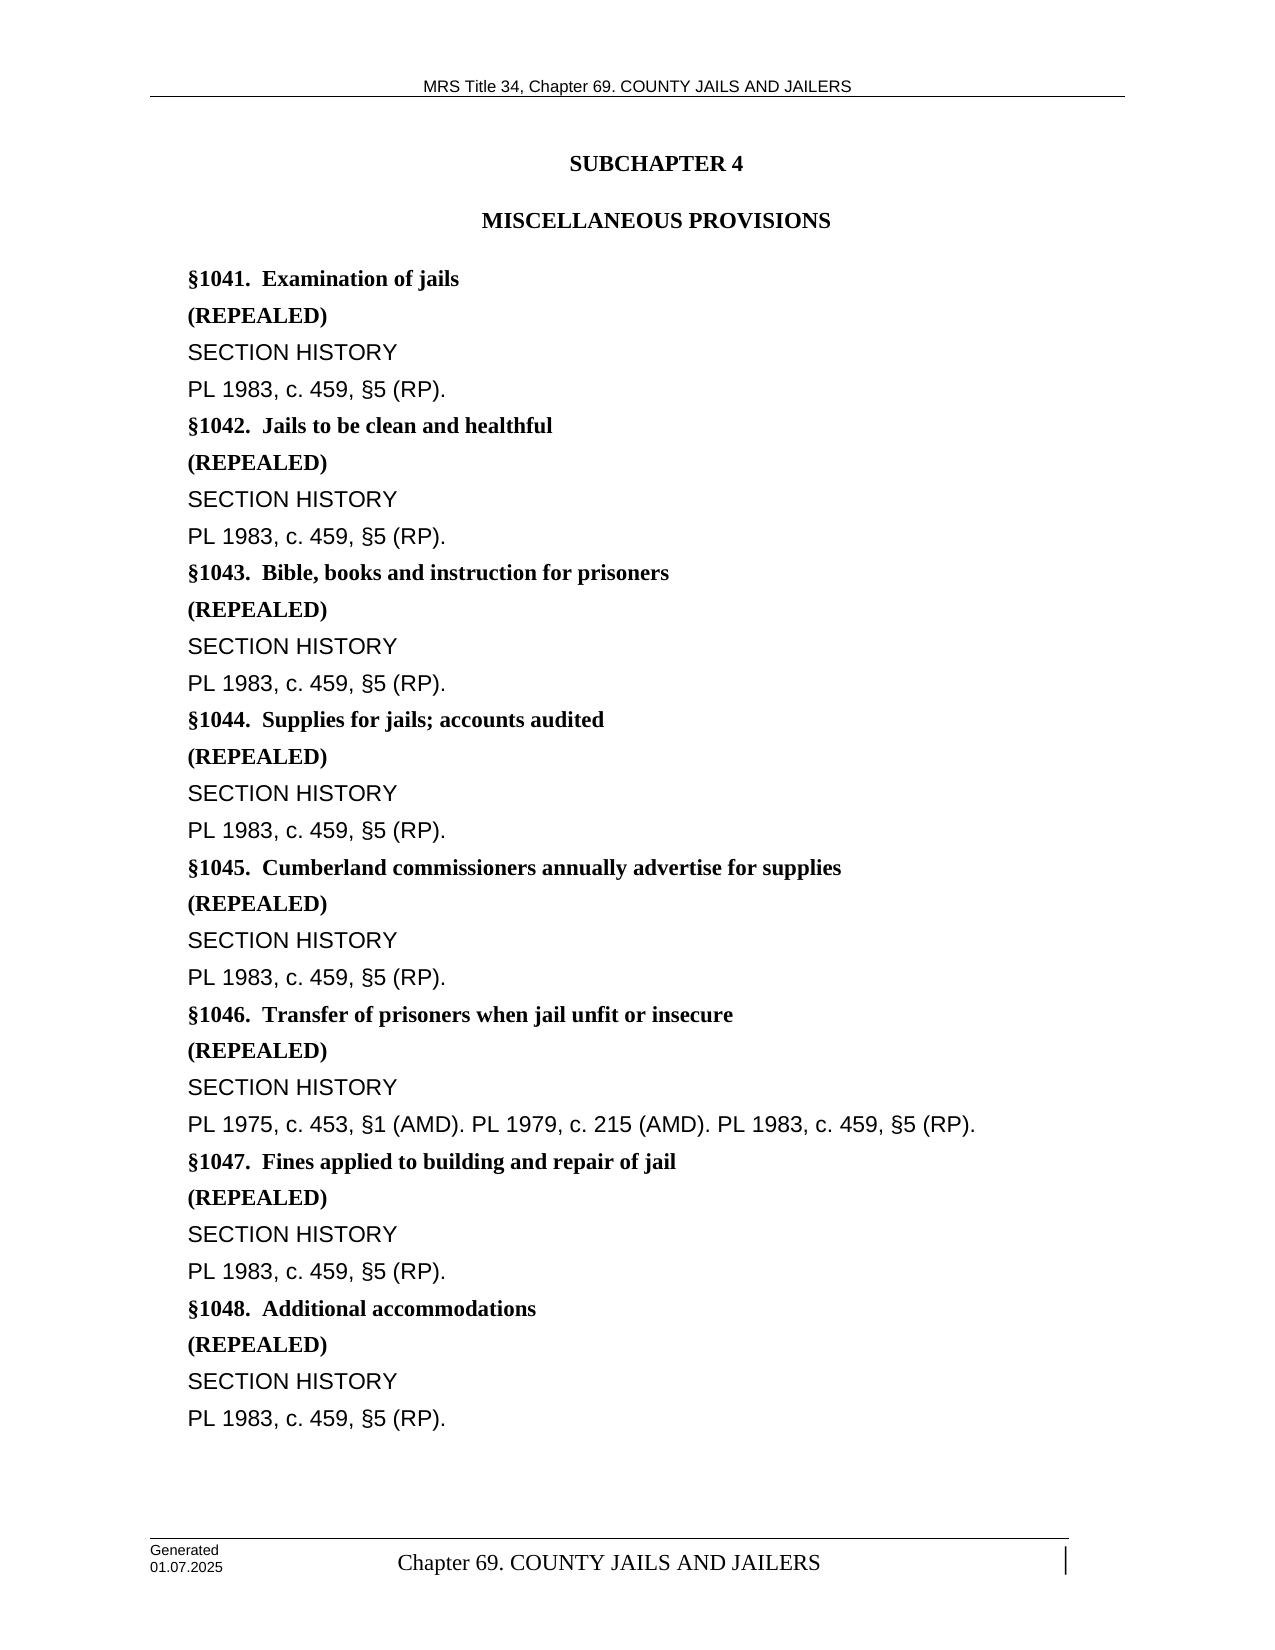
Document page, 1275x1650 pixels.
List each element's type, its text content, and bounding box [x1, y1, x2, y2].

text (REPEALED) [187, 1184, 1125, 1211]
text PL 1975, c. 453, §1 (AMD). PL 1979, c. 215 (AMD). PL 1983, c. 459, §5 (RP). [187, 1111, 1125, 1137]
text SECTION HISTORY [187, 1074, 1125, 1101]
text SECTION HISTORY [187, 780, 1125, 806]
text §1045. Cumberland commissioners annually advertise for supplies [187, 853, 1125, 880]
text SECTION HISTORY [187, 1368, 1125, 1395]
text §1042. Jails to be clean and healthful [187, 412, 1125, 439]
text (REPEALED) [187, 743, 1125, 769]
text §1046. Transfer of prisoners when jail unfit or insecure [187, 1001, 1125, 1027]
text SUBCHAPTER 4 [187, 150, 1125, 176]
text SECTION HISTORY [187, 927, 1125, 953]
text PL 1983, c. 459, §5 (RP). [187, 817, 1125, 843]
text PL 1983, c. 459, §5 (RP). [187, 964, 1125, 990]
text SECTION HISTORY [187, 1221, 1125, 1248]
text §1047. Fines applied to building and repair of jail [187, 1148, 1125, 1174]
text PL 1983, c. 459, §5 (RP). [187, 670, 1125, 696]
text SECTION HISTORY [187, 633, 1125, 659]
text MISCELLANEOUS PROVISIONS [187, 208, 1125, 234]
text §1041. Examination of jails [187, 265, 1125, 292]
text PL 1983, c. 459, §5 (RP). [187, 376, 1125, 402]
text §1043. Bible, books and instruction for prisoners [187, 559, 1125, 586]
text SECTION HISTORY [187, 339, 1125, 365]
text (REPEALED) [187, 449, 1125, 475]
text §1044. Supplies for jails; accounts audited [187, 706, 1125, 733]
text (REPEALED) [187, 302, 1125, 328]
text §1048. Additional accommodations [187, 1295, 1125, 1321]
text (REPEALED) [187, 1332, 1125, 1358]
text PL 1983, c. 459, §5 (RP). [187, 1405, 1125, 1431]
text PL 1983, c. 459, §5 (RP). [187, 1258, 1125, 1284]
text (REPEALED) [187, 1037, 1125, 1064]
text (REPEALED) [187, 890, 1125, 917]
text PL 1983, c. 459, §5 (RP). [187, 523, 1125, 549]
text (REPEALED) [187, 596, 1125, 622]
text SECTION HISTORY [187, 486, 1125, 512]
